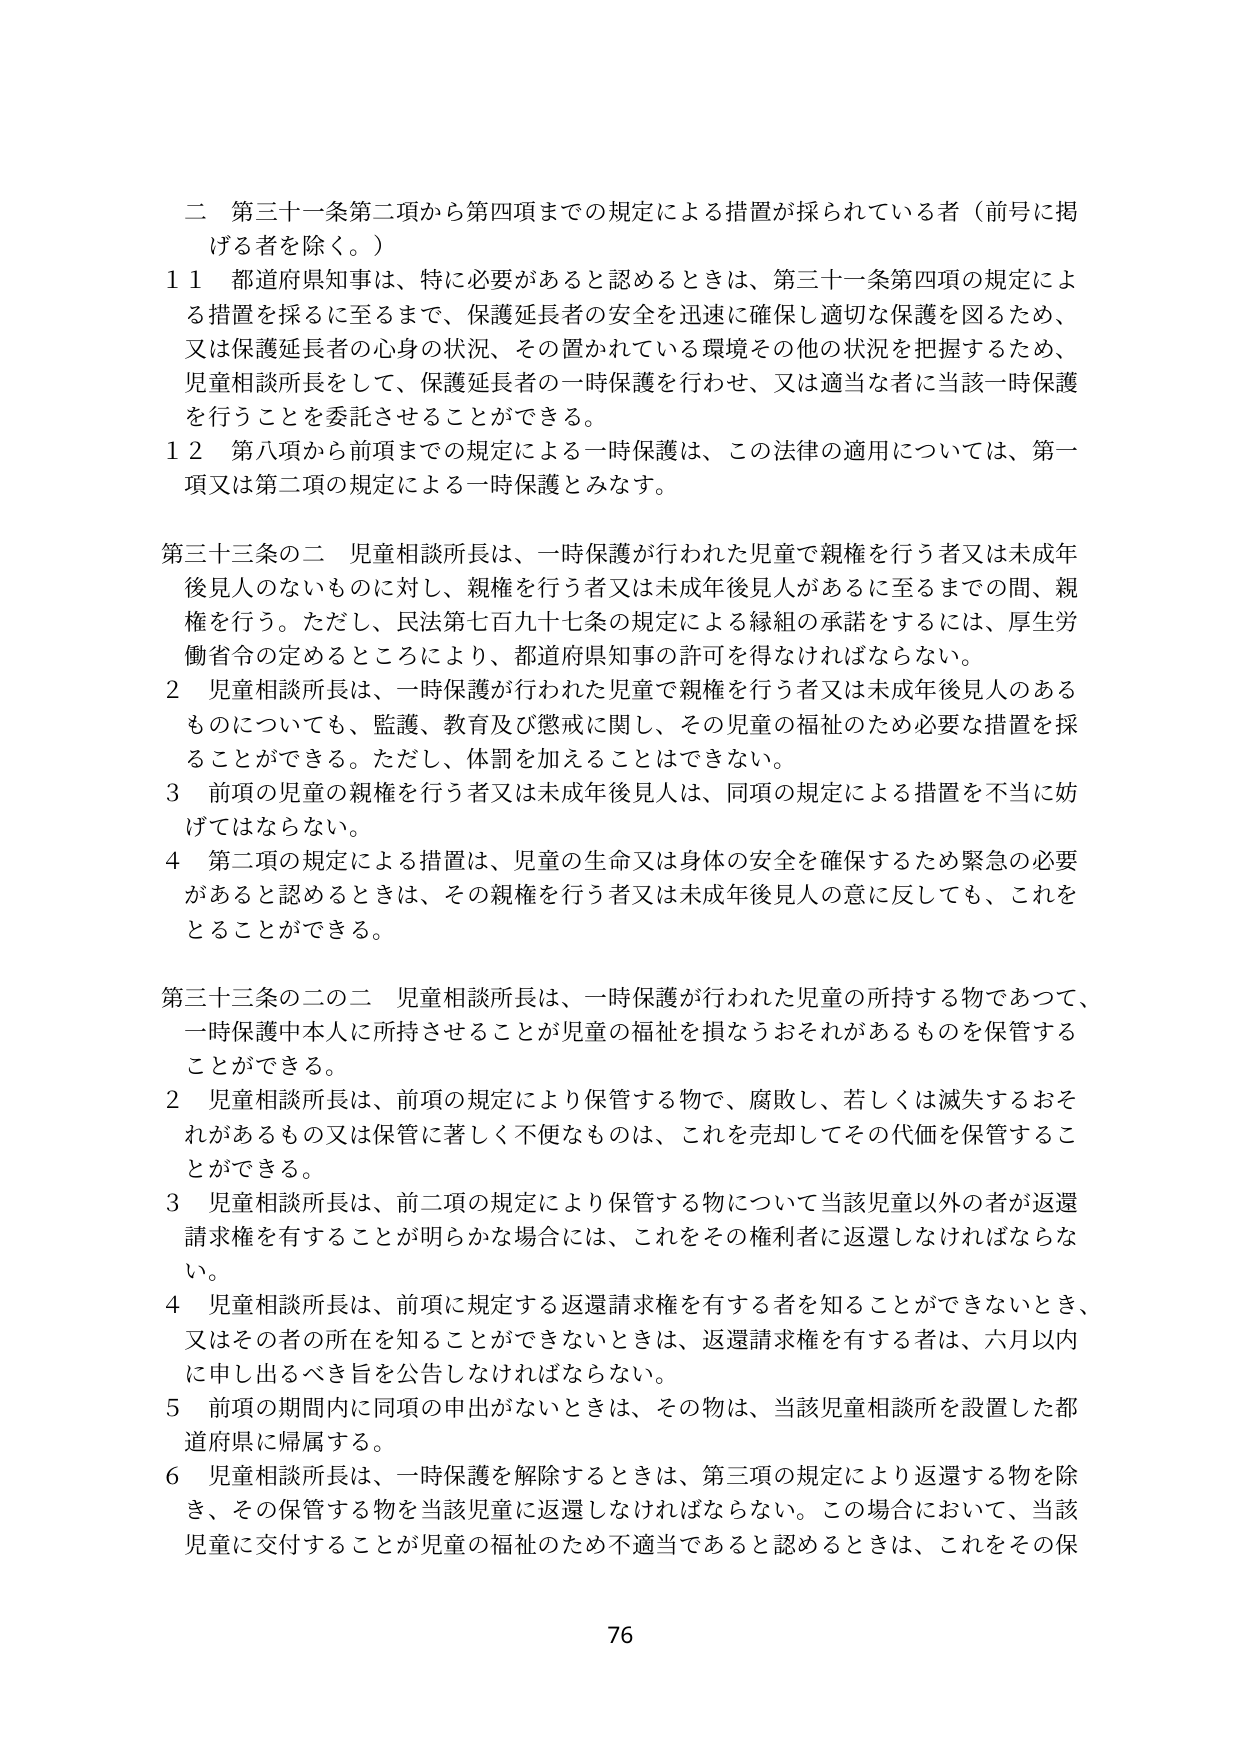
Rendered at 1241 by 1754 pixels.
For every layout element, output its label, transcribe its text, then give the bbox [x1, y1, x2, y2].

text 第三十三条の二の二 児童相談所長は、一時保護が行われた児童の所持する物であつて、一時保護中本人に所持させることが児童の福祉を損なうおそれがあるものを保管することができる。 [161, 979, 1079, 1082]
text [161, 1458, 1079, 1560]
text ２ 児童相談所長は、前項の規定により保管する物で、腐敗し、若しくは滅失するおそれがあるもの又は保管に著しく不便なものは、これを売却してその代価を保管することができる。 [161, 1082, 1079, 1184]
text ３ 前項の児童の親権を行う者又は未成年後見人は、同項の規定による措置を不当に妨げてはならない。 [161, 774, 1079, 843]
text 二 第三十一条第二項から第四項までの規定による措置が採られている者（前号に掲げる者を除く。） [184, 194, 1079, 262]
text １１ 都道府県知事は、特に必要があると認めるときは、第三十一条第四項の規定による措置を採るに至るまで、保護延長者の安全を迅速に確保し適切な保護を図るため、又は保護延長者の心身の状況、その置かれている環境その他の状況を把握するため、児童相談所長をして、保護延長者の一時保護を行わせ、又は適当な者に当該一時保護を行うことを委託させることができる。 [161, 262, 1079, 433]
text 第三十三条の二 児童相談所長は、一時保護が行われた児童で親権を行う者又は未成年後見人のないものに対し、親権を行う者又は未成年後見人があるに至るまでの間、親権を行う。ただし、民法第七百九十七条の規定による縁組の承諾をするには、厚生労働省令の定めるところにより、都道府県知事の許可を得なければならない。 [161, 535, 1079, 672]
text １２ 第八項から前項までの規定による一時保護は、この法律の適用については、第一項又は第二項の規定による一時保護とみなす。 [161, 433, 1079, 501]
text ５ 前項の期間内に同項の申出がないときは、その物は、当該児童相談所を設置した都道府県に帰属する。 [161, 1389, 1079, 1458]
text ４ 児童相談所長は、前項に規定する返還請求権を有する者を知ることができないとき、又はその者の所在を知ることができないときは、返還請求権を有する者は、六月以内に申し出るべき旨を公告しなければならない。 [161, 1287, 1079, 1389]
text ４ 第二項の規定による措置は、児童の生命又は身体の安全を確保するため緊急の必要があると認めるときは、その親権を行う者又は未成年後見人の意に反しても、これをとることができる。 [161, 843, 1079, 945]
text ２ 児童相談所長は、一時保護が行われた児童で親権を行う者又は未成年後見人のあるものについても、監護、教育及び懲戒に関し、その児童の福祉のため必要な措置を採ることができる。ただし、体罰を加えることはできない。 [161, 672, 1079, 774]
text ３ 児童相談所長は、前二項の規定により保管する物について当該児童以外の者が返還請求権を有することが明らかな場合には、これをその権利者に返還しなければならない。 [161, 1184, 1079, 1287]
